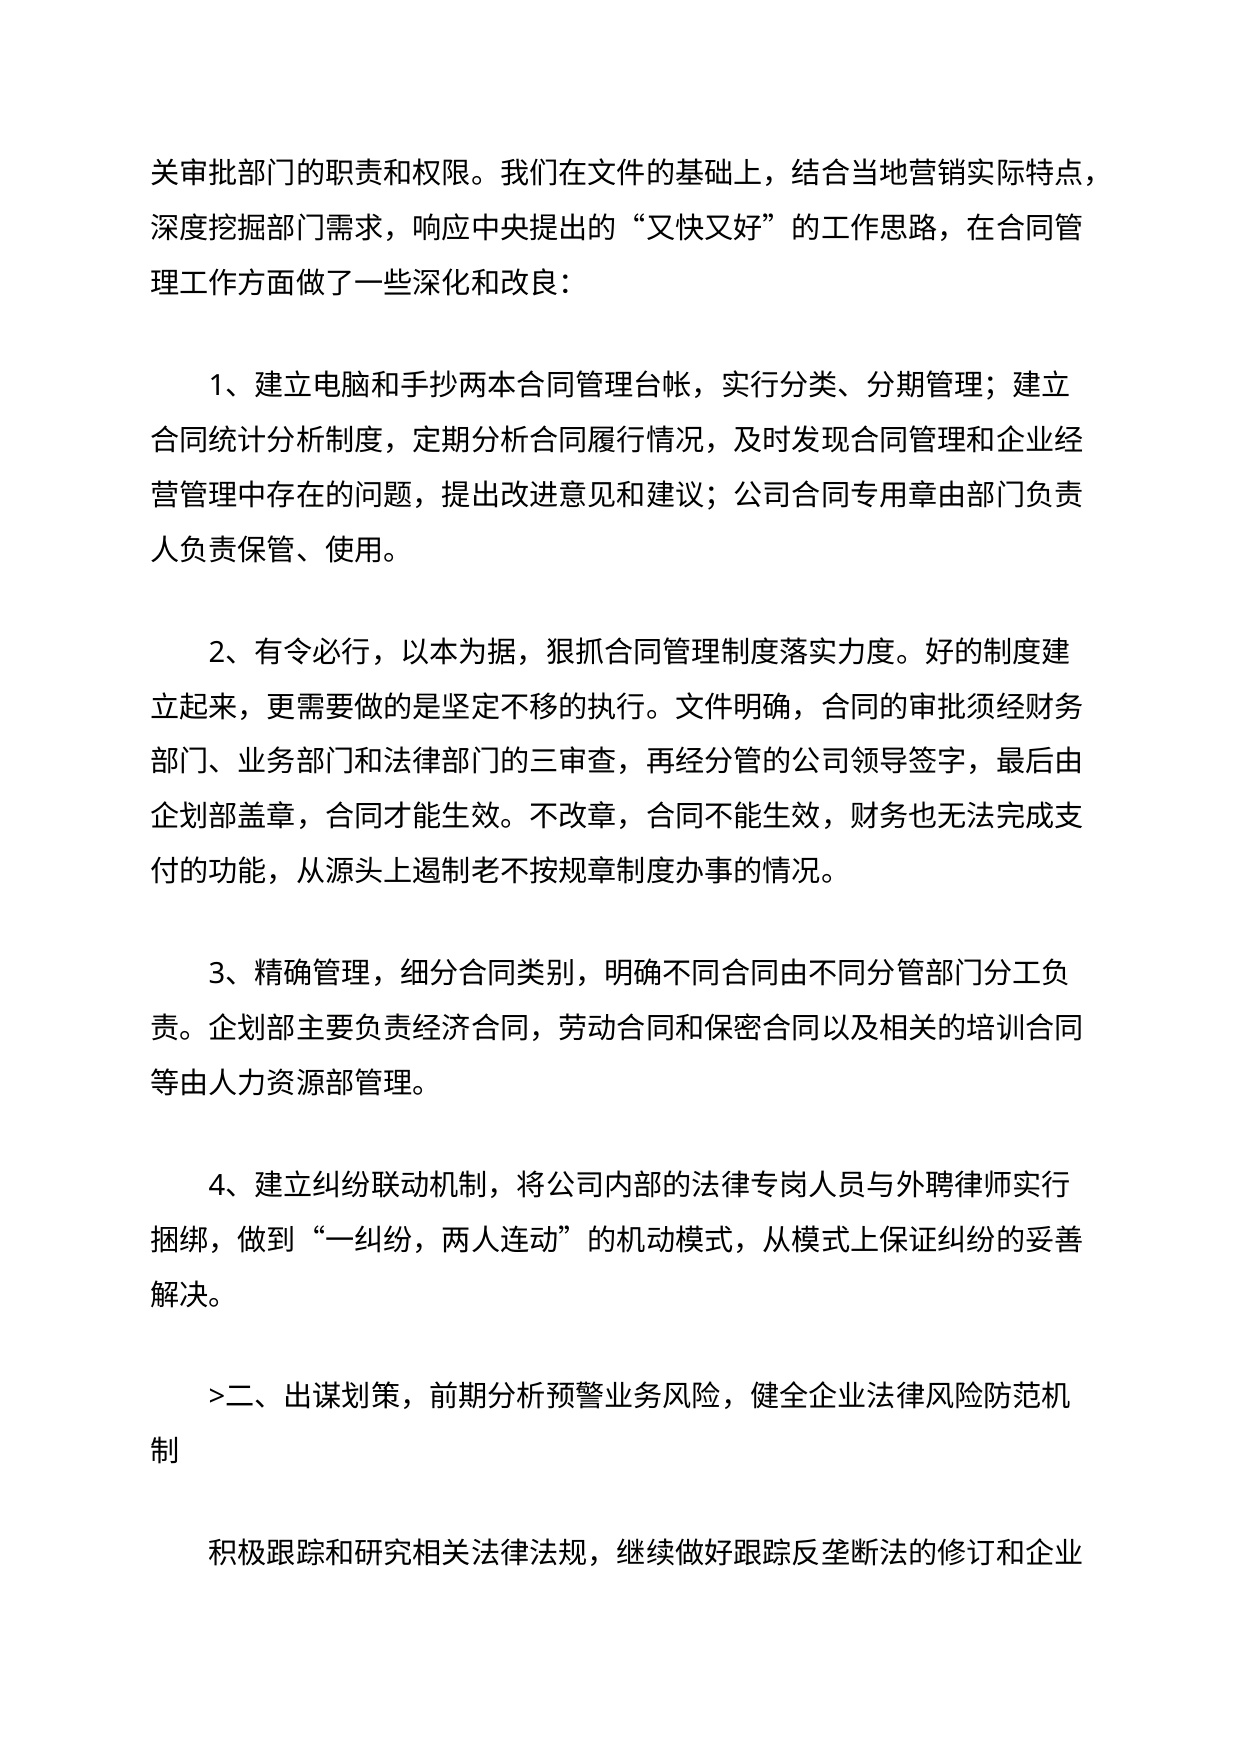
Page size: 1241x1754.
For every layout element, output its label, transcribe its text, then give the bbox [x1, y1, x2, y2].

text >二、出谋划策，前期分析预警业务风险，健全企业法律风险防范机制 [150, 1373, 1090, 1470]
text 3、精确管理，细分合同类别，明确不同合同由不同分管部门分工负责。企划部主要负责经济合同，劳动合同和保密合同以及相关的培训合同等由人力资源部管理。 [150, 949, 1090, 1102]
text 2、有令必行，以本为据，狠抓合同管理制度落实力度。好的制度建立起来，更需要做的是坚定不移的执行。文件明确，合同的审批须经财务部门、业务部门和法律部门的三审查，再经分管的公司领导签字，最后由企划部盖章，合同才能生效。不改章，合同不能生效，财务也无法完成支付的功能，从源头上遏制老不按规章制度办事的情况。 [150, 628, 1090, 890]
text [150, 1530, 1090, 1572]
text 1、建立电脑和手抄两本合同管理台帐，实行分类、分期管理；建立合同统计分析制度，定期分析合同履行情况，及时发现合同管理和企业经营管理中存在的问题，提出改进意见和建议；公司合同专用章由部门负责人负责保管、使用。 [150, 362, 1090, 569]
text 4、建立纠纷联动机制，将公司内部的法律专岗人员与外聘律师实行捆绑，做到“一纠纷，两人连动”的机动模式，从模式上保证纠纷的妥善解决。 [150, 1161, 1090, 1313]
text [150, 150, 1090, 302]
